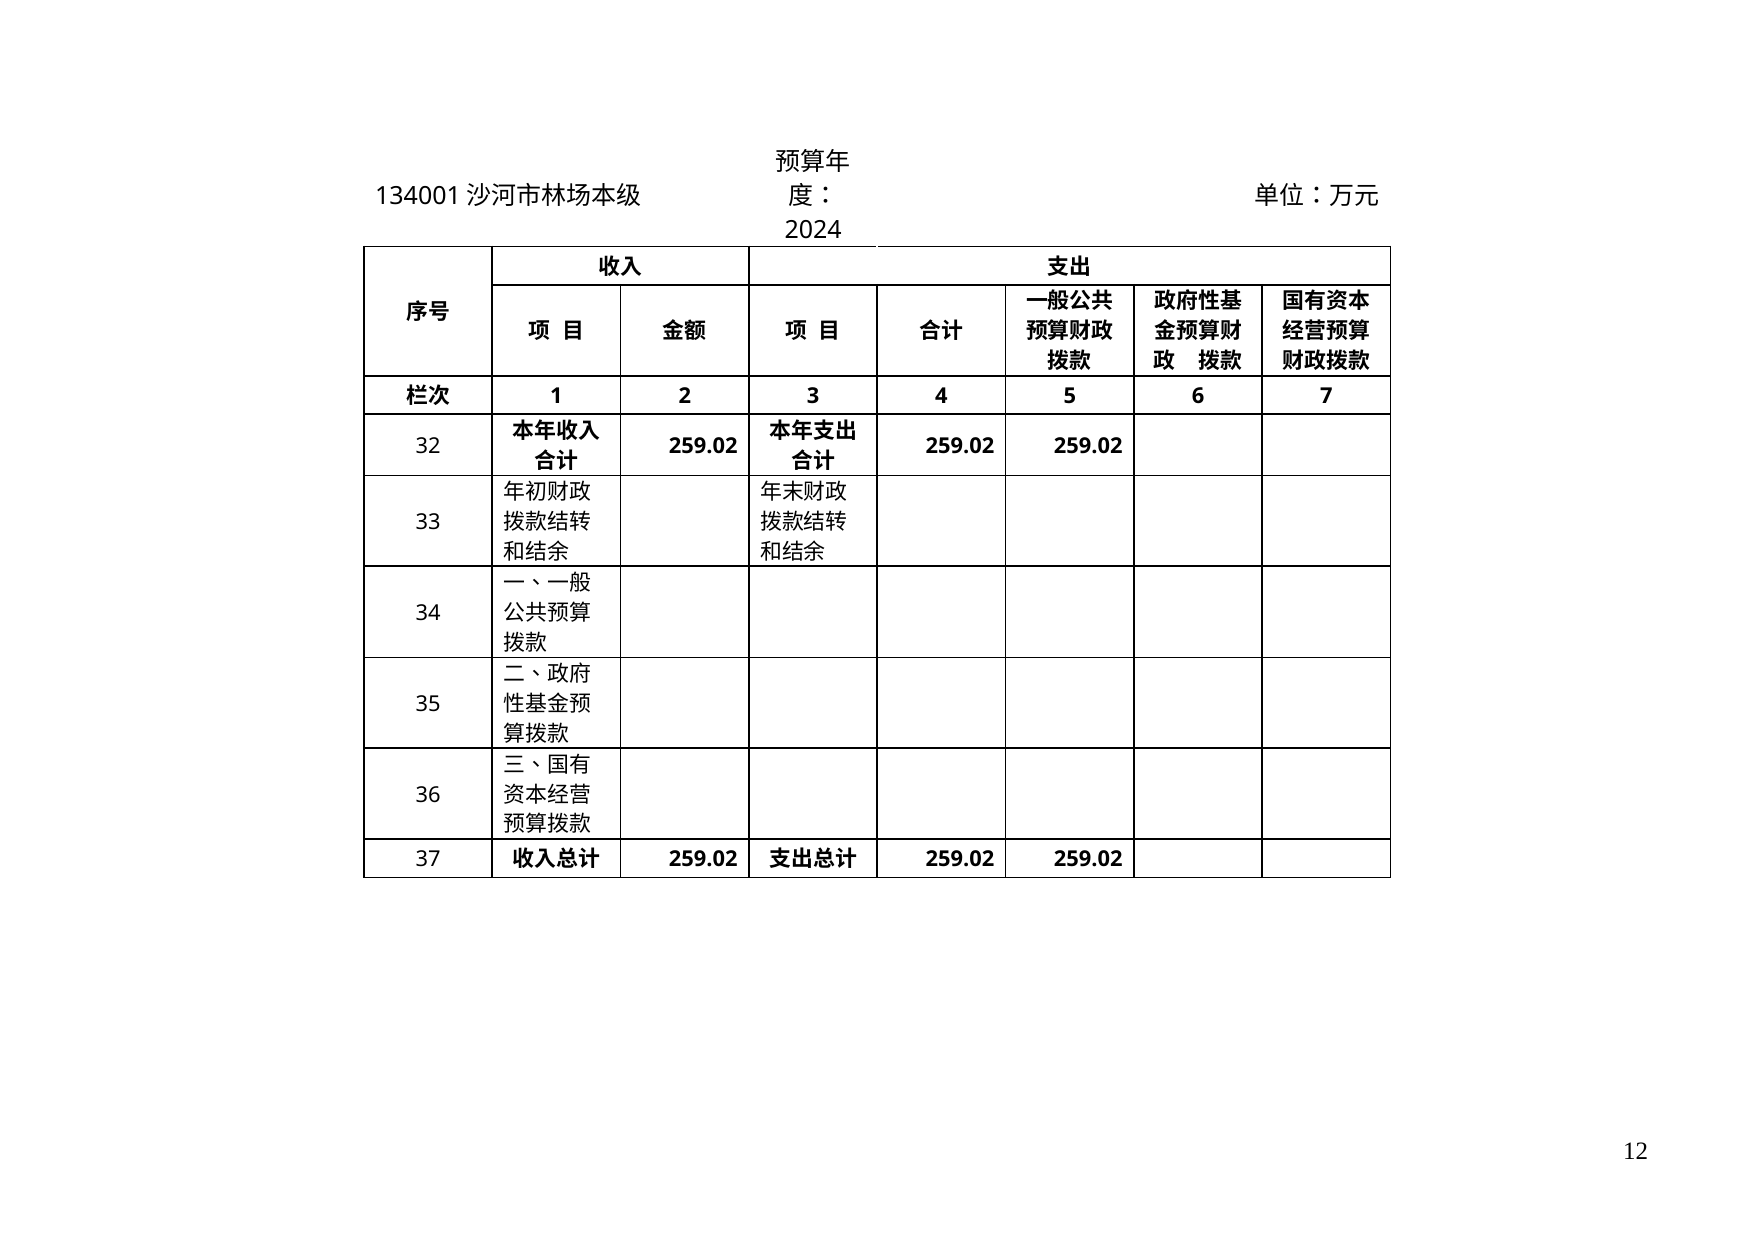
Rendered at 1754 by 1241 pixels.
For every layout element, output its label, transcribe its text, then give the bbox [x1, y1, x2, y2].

table_cell 5 [1006, 377, 1133, 413]
table_cell [750, 567, 876, 656]
table_cell 支出总计 [750, 840, 876, 877]
table_cell [1135, 415, 1261, 474]
table_cell 序号 [365, 247, 491, 375]
table_cell 259.02 [1006, 840, 1133, 877]
table_cell 收入总计 [493, 840, 620, 877]
table_cell 收入 [493, 247, 748, 284]
table_cell 7 [1263, 377, 1390, 413]
table_cell 2 [621, 377, 748, 413]
table_cell 合计 [878, 286, 1005, 375]
table_cell 32 [365, 415, 491, 474]
table_cell 1 [493, 377, 620, 413]
table_cell 34 [365, 567, 491, 656]
table_cell 36 [365, 749, 491, 838]
table_cell 本年支出合计 [750, 415, 876, 474]
table_cell [1263, 415, 1390, 474]
table_cell 259.02 [621, 415, 748, 474]
table_header 单位：万元 [878, 143, 1390, 246]
table_cell [1135, 567, 1261, 656]
table_cell [1135, 749, 1261, 838]
table_cell 三、国有资本经营预算拨款 [493, 749, 620, 838]
table_cell 35 [365, 658, 491, 747]
table_cell 一、一般公共预算拨款 [493, 567, 620, 656]
table_cell 政府性基金预算财政 拨款 [1135, 286, 1261, 375]
table_cell 项 目 [493, 286, 620, 375]
table_cell [1263, 476, 1390, 565]
table_cell [1006, 567, 1133, 656]
table_cell [1263, 749, 1390, 838]
table_cell [1263, 840, 1390, 877]
table_header 预算年度：2024 [750, 143, 876, 246]
table_cell [1006, 476, 1133, 565]
table_cell [1006, 749, 1133, 838]
table_cell 33 [365, 476, 491, 565]
table_cell [878, 749, 1005, 838]
table_header 134001沙河市林场本级 [365, 143, 748, 246]
table_cell [750, 658, 876, 747]
table_cell [1135, 658, 1261, 747]
table_cell 年末财政拨款结转和结余 [750, 476, 876, 565]
table_cell [1263, 567, 1390, 656]
table_cell [1135, 476, 1261, 565]
table_cell [621, 749, 748, 838]
table_cell 3 [750, 377, 876, 413]
table_cell [1006, 658, 1133, 747]
table_cell 6 [1135, 377, 1261, 413]
table_cell 4 [878, 377, 1005, 413]
table_cell 37 [365, 840, 491, 877]
table_cell [621, 658, 748, 747]
table_cell 国有资本经营预算财政拨款 [1263, 286, 1390, 375]
table_cell 259.02 [878, 415, 1005, 474]
table_cell [878, 476, 1005, 565]
table_cell [621, 567, 748, 656]
table_cell 项 目 [750, 286, 876, 375]
table_cell 259.02 [1006, 415, 1133, 474]
table_cell 259.02 [878, 840, 1005, 877]
table_cell 金额 [621, 286, 748, 375]
table_cell [1135, 840, 1261, 877]
table_cell [621, 476, 748, 565]
table_cell [878, 567, 1005, 656]
table_cell [1263, 658, 1390, 747]
table_cell 本年收入合计 [493, 415, 620, 474]
table_cell [750, 749, 876, 838]
table_cell 支出 [750, 247, 1390, 284]
table_cell 二、政府性基金预算拨款 [493, 658, 620, 747]
table_cell 年初财政拨款结转和结余 [493, 476, 620, 565]
table_cell [878, 658, 1005, 747]
table_cell 259.02 [621, 840, 748, 877]
table_cell 栏次 [365, 377, 491, 413]
table_cell 一般公共预算财政拨款 [1006, 286, 1133, 375]
